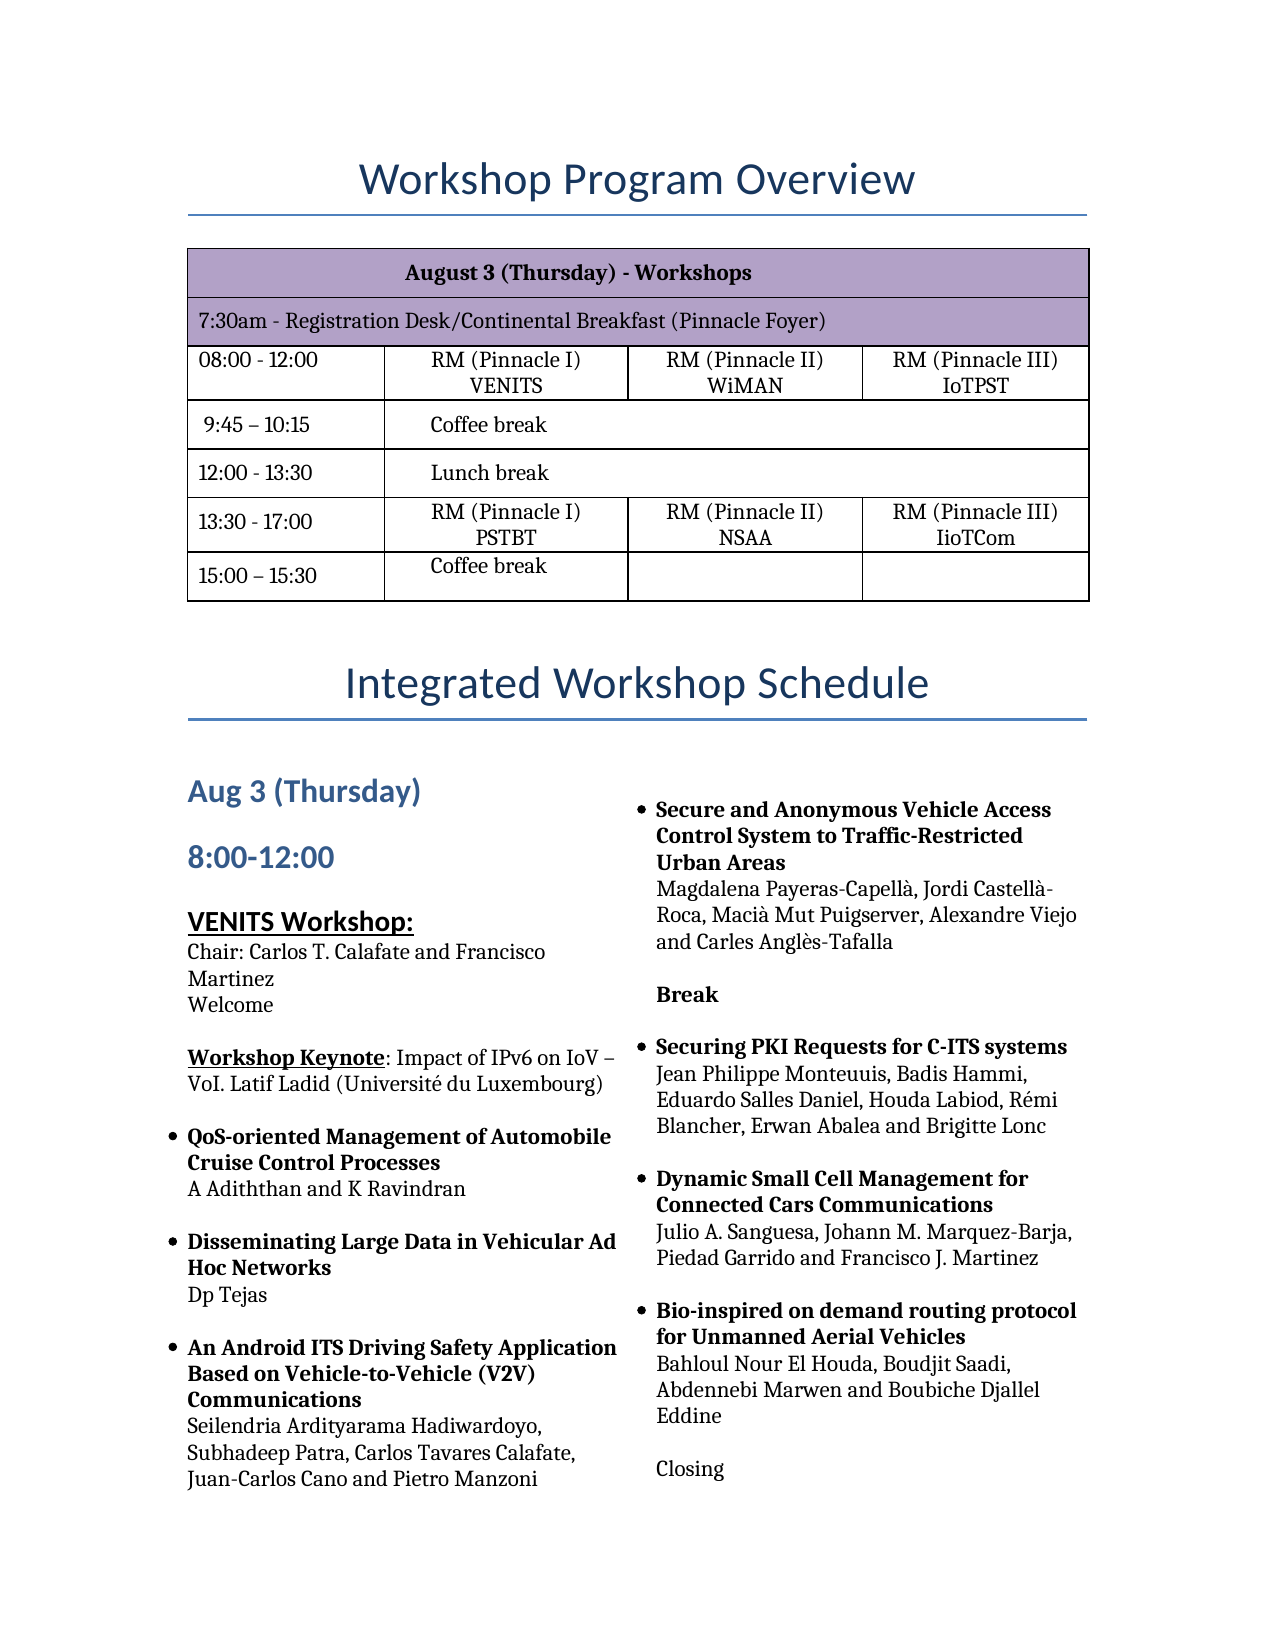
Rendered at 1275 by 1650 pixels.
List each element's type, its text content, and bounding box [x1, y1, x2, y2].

list Dynamic Small Cell Management for Connected Cars Communications [637, 1166, 1087, 1218]
text Seilendria Ardityarama Hadiwardoyo, Subhadeep Patra, Carlos Tavares Calafate, Juan-Carlos Cano and Pietro Manzoni [187, 1413, 619, 1492]
list Secure and Anonymous Vehicle Access Control System to Traffic-Restricted Urban Areas [637, 797, 1087, 876]
table_cell 15:00 – 15:30 [188, 553, 384, 600]
title Workshop Program Overview [187, 150, 1087, 216]
table_cell [863, 553, 1088, 600]
subtitle 8:00-12:00 [187, 836, 619, 877]
text Chair: Carlos T. Calafate and Francisco Martinez [187, 939, 619, 992]
table_cell [629, 553, 862, 600]
table_cell 7:30am - Registration Desk/Continental Breakfast (Pinnacle Foyer) [188, 298, 1088, 345]
table_cell Coffee break [385, 553, 627, 600]
text Workshop Keynote: Impact of IPv6 on IoV – VoI. Latif Ladid (Université du Luxembourg) [187, 1044, 619, 1097]
table_cell 12:00 - 13:30 [188, 450, 384, 497]
list An Android ITS Driving Safety Application Based on Vehicle-to-Vehicle (V2V) Communications [169, 1334, 619, 1413]
list QoS-oriented Management of Automobile Cruise Control Processes [169, 1123, 619, 1176]
list Disseminating Large Data in Vehicular Ad Hoc Networks [169, 1229, 619, 1282]
table_cell Coffee break [385, 401, 1088, 448]
text Closing [656, 1456, 1087, 1482]
table_cell Lunch break [385, 450, 1088, 497]
table_cell RM (Pinnacle III) IioTCom [863, 498, 1088, 551]
text Bahloul Nour El Houda, Boudjit Saadi, Abdennebi Marwen and Boubiche Djallel Eddine [656, 1350, 1087, 1429]
text A Adiththan and K Ravindran [187, 1176, 619, 1202]
table_cell 08:00 - 12:00 [188, 347, 384, 399]
list Bio-inspired on demand routing protocol for Unmanned Aerial Vehicles [637, 1298, 1087, 1350]
subtitle Aug 3 (Thursday) [187, 771, 619, 811]
table_cell RM (Pinnacle I) PSTBT [385, 498, 627, 551]
table_cell 9:45 – 10:15 [188, 401, 384, 448]
text Welcome [187, 992, 619, 1018]
table_cell RM (Pinnacle II) WiMAN [629, 347, 862, 399]
list Securing PKI Requests for C-ITS systems [637, 1034, 1087, 1060]
text Julio A. Sanguesa, Johann M. Marquez-Barja, Piedad Garrido and Francisco J. Martinez [656, 1218, 1087, 1271]
text Dp Tejas [187, 1282, 619, 1308]
table_cell 13:30 - 17:00 [188, 498, 384, 551]
text Jean Philippe Monteuuis, Badis Hammi, Eduardo Salles Daniel, Houda Labiod, Rémi Blancher, Erwan Abalea and Brigitte Lonc [656, 1060, 1087, 1139]
text VENITS Workshop: [187, 903, 619, 939]
text Break [656, 981, 1087, 1008]
table_cell RM (Pinnacle III) IoTPST [863, 347, 1088, 399]
text Magdalena Payeras-Capellà, Jordi Castellà-Roca, Macià Mut Puigserver, Alexandre Viejo and Carles Anglès-Tafalla [656, 876, 1087, 955]
table_cell RM (Pinnacle I) VENITS [385, 347, 627, 399]
table_cell RM (Pinnacle II) NSAA [629, 498, 862, 551]
title Integrated Workshop Schedule [187, 654, 1087, 721]
table_header August 3 (Thursday) - Workshops [188, 249, 1088, 296]
